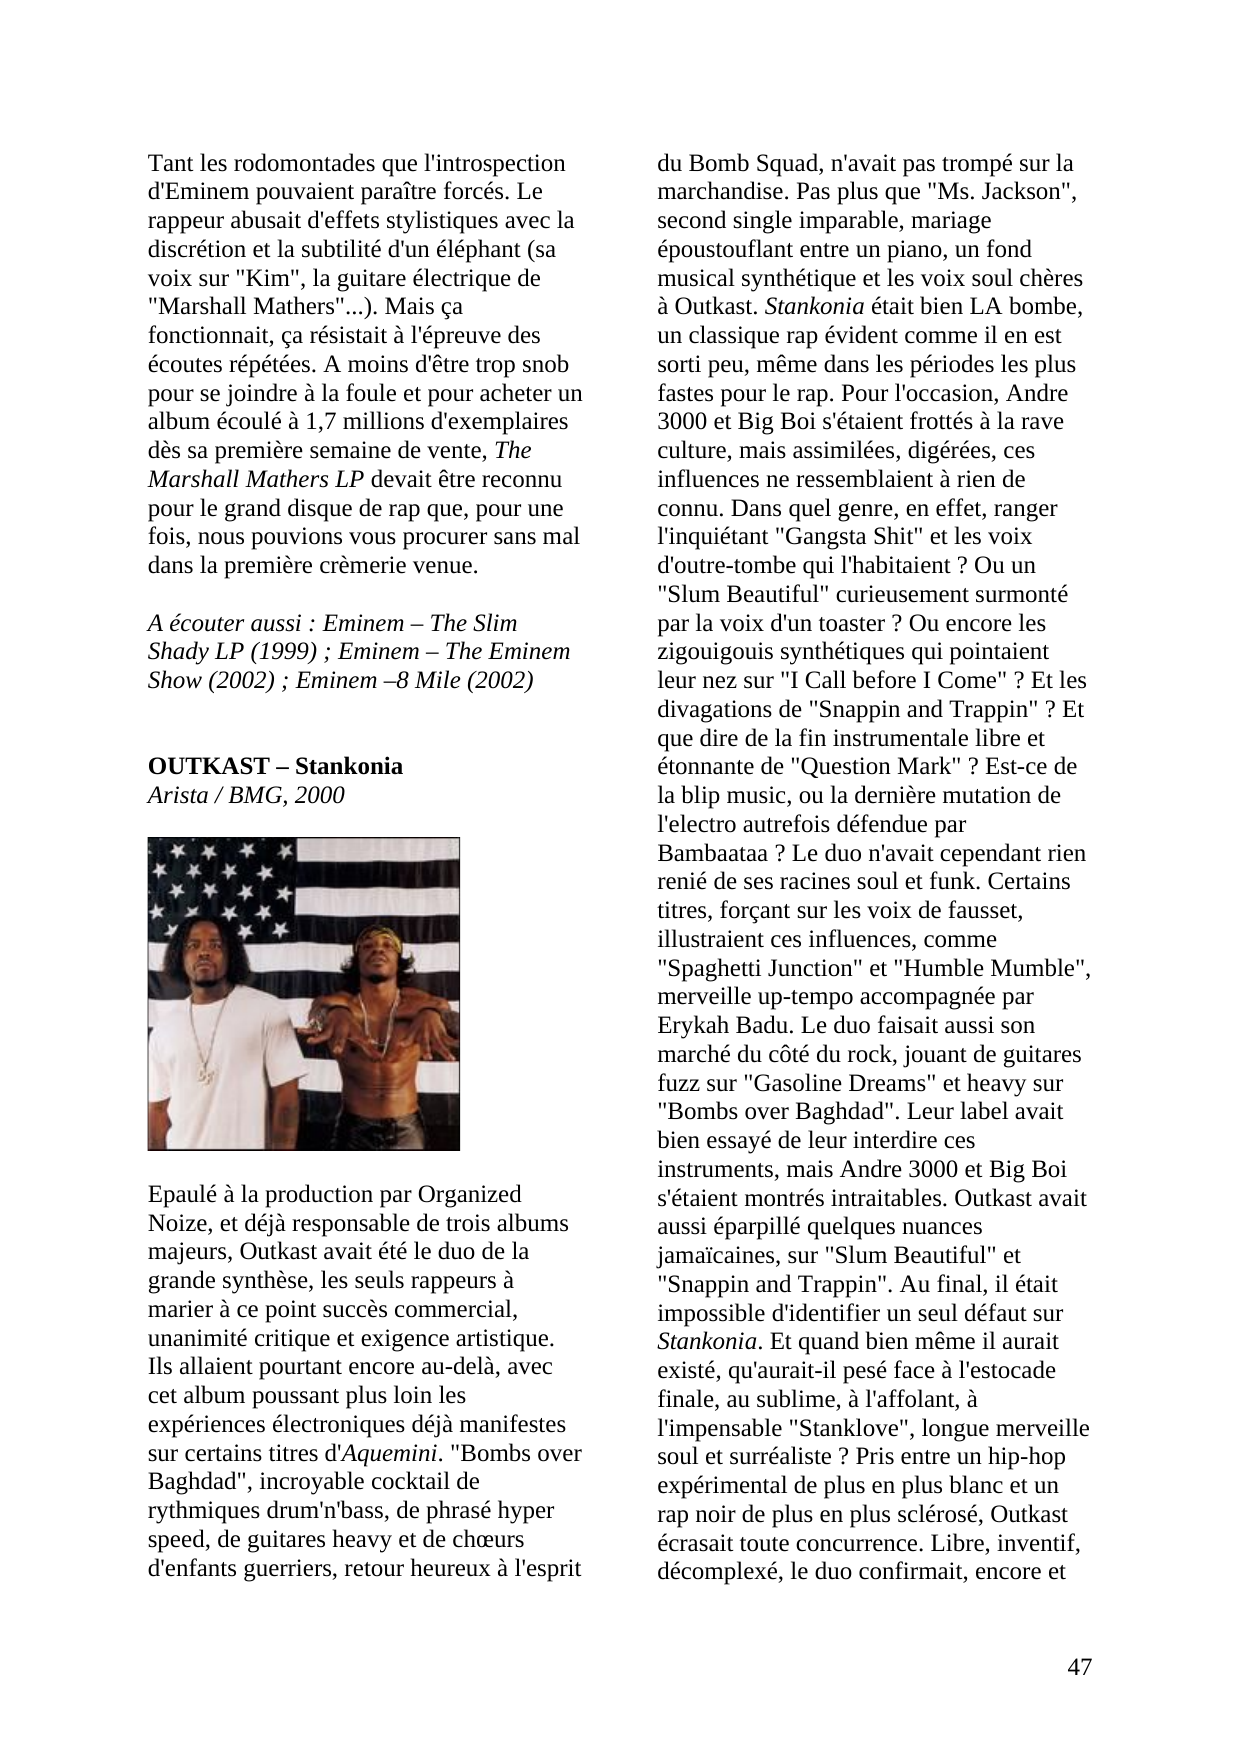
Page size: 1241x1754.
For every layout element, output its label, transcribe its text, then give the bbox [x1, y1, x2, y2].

text A écouter aussi : Eminem – The Slim Shady LP (1999) ; Eminem – The Eminem Show (2002) ; Eminem –8 Mile (2002) [148, 608, 583, 694]
text Arista / BMG, 2000 [148, 780, 583, 809]
picture [147, 837, 461, 1151]
text Tant les rodomontades que l'introspection d'Eminem pouvaient paraître forcés. Le rappeur abusait d'effets stylistiques avec la discrétion et la subtilité d'un éléphant (sa voix sur "Kim", la guitare électrique de "Marshall Mathers"...). Mais ça fonctionnait, ça résistait à l'épreuve des écoutes répétées. A moins d'être trop snob pour se joindre à la foule et pour acheter un album écoulé à 1,7 millions d'exemplaires dès sa première semaine de vente, The Marshall Mathers LP devait être reconnu pour le grand disque de rap que, pour une fois, nous pouvions vous procurer sans mal dans la première crèmerie venue. [148, 148, 583, 579]
subtitle OUTKAST – Stankonia [148, 751, 583, 780]
